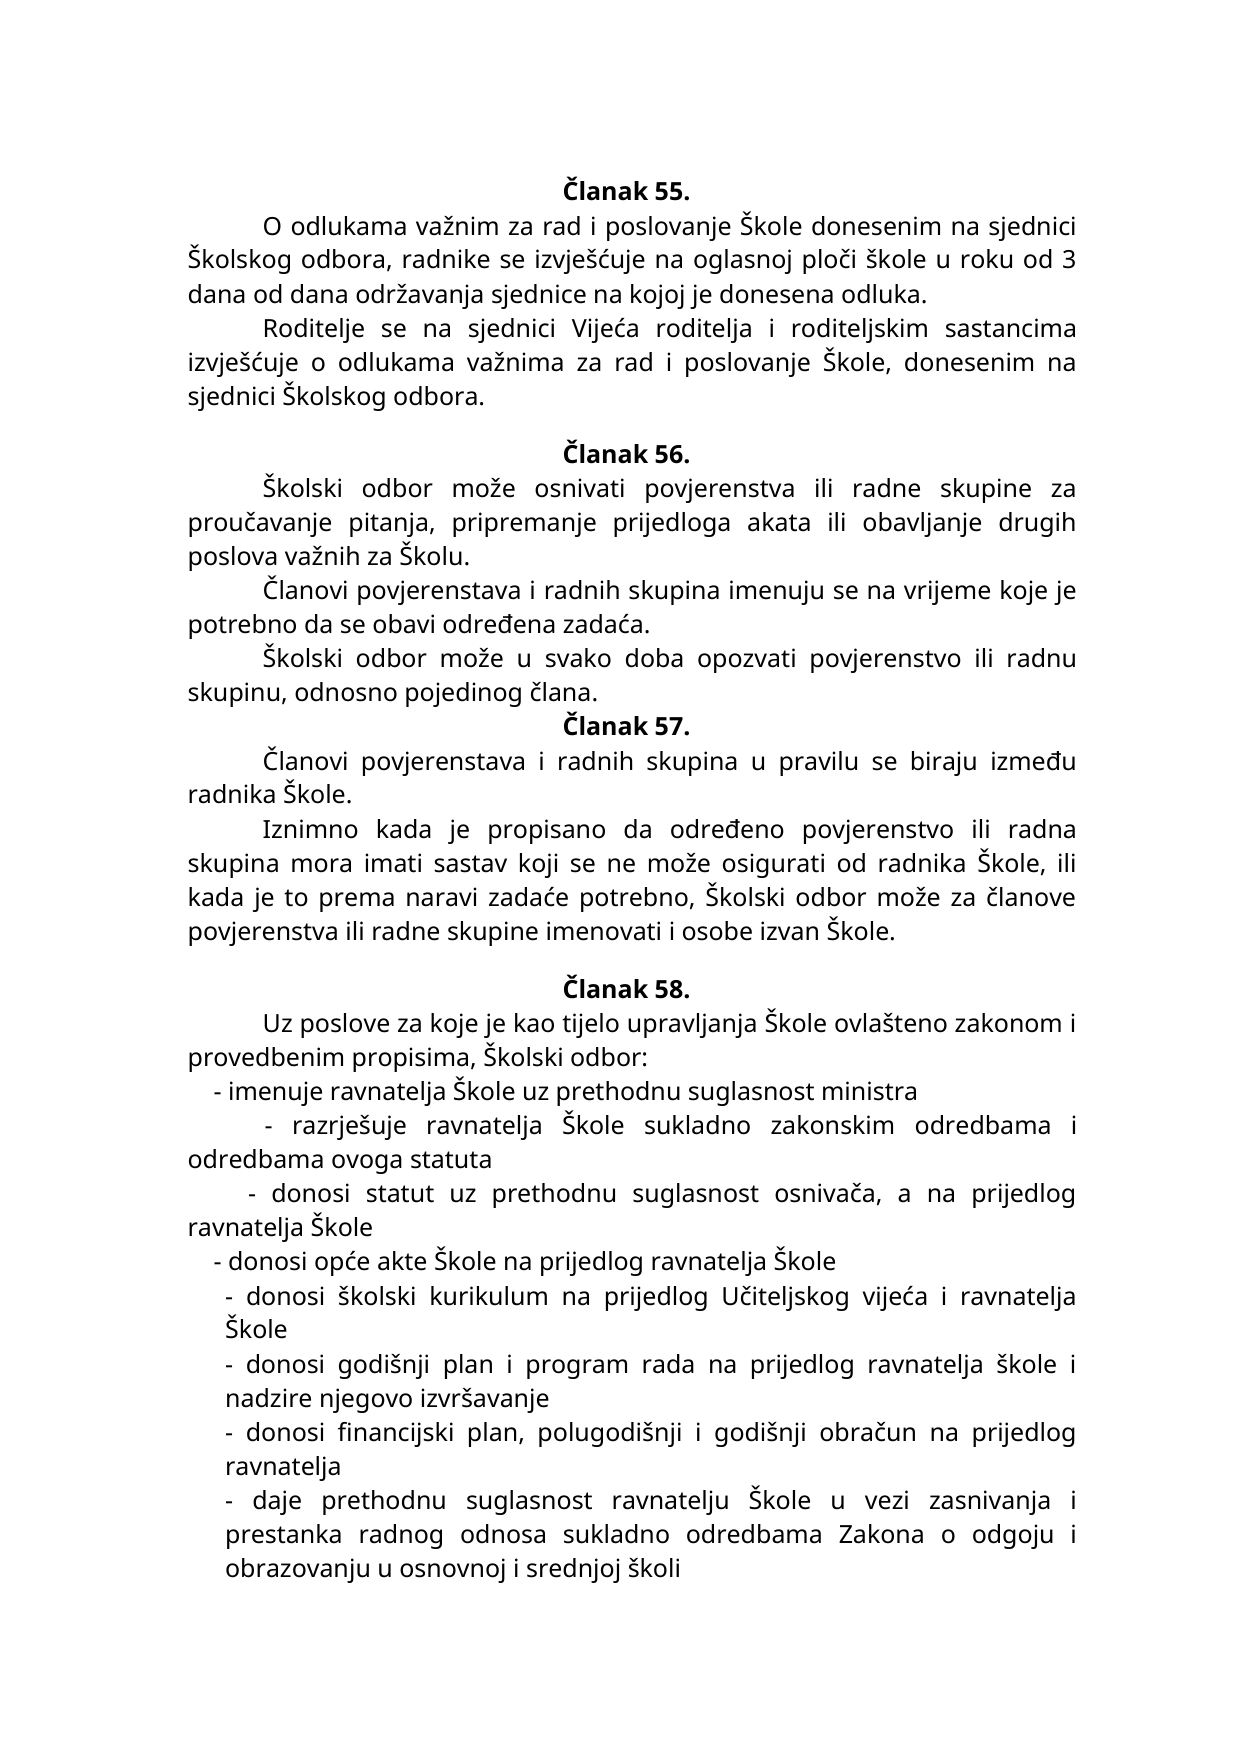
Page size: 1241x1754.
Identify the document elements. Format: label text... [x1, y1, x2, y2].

text O odlukama važnim za rad i poslovanje Škole donesenim na sjednici Školskog odbora, radnike se izvješćuje na oglasnoj ploči škole u roku od 3 dana od dana održavanja sjednice na kojoj je donesena odluka. [187, 208, 1078, 310]
text Članovi povjerenstava i radnih skupina u pravilu se biraju između radnika Škole. [187, 743, 1078, 811]
text Uz poslove za koje je kao tijelo upravljanja Škole ovlašteno zakonom i provedbenim propisima, Školski odbor: [187, 1006, 1078, 1074]
text Članak 56. [487, 437, 1078, 471]
text - donosi školski kurikulum na prijedlog Učiteljskog vijeća i ravnatelja Škole [225, 1278, 1078, 1346]
text Iznimno kada je propisano da određeno povjerenstvo ili radna skupina mora imati sastav koji se ne može osigurati od radnika Škole, ili kada je to prema naravi zadaće potrebno, Školski odbor može za članove povjerenstva ili radne skupine imenovati i osobe izvan Škole. [187, 811, 1078, 947]
text Školski odbor može u svako doba opozvati povjerenstvo ili radnu skupinu, odnosno pojedinog člana. [187, 641, 1078, 709]
text - imenuje ravnatelja Škole uz prethodnu suglasnost ministra [187, 1074, 1078, 1108]
text - donosi financijski plan, polugodišnji i godišnji obračun na prijedlog ravnatelja [225, 1414, 1078, 1482]
text Roditelje se na sjednici Vijeća roditelja i roditeljskim sastancima izvješćuje o odlukama važnima za rad i poslovanje Škole, donesenim na sjednici Školskog odbora. [187, 310, 1078, 412]
text Članak 57. [487, 709, 1078, 743]
text - donosi statut uz prethodnu suglasnost osnivača, a na prijedlog ravnatelja Škole [187, 1176, 1078, 1244]
text Članak 55. [187, 174, 1078, 208]
text - donosi opće akte Škole na prijedlog ravnatelja Škole [187, 1244, 1078, 1278]
text Članovi povjerenstava i radnih skupina imenuju se na vrijeme koje je potrebno da se obavi određena zadaća. [187, 573, 1078, 641]
text - razrješuje ravnatelja Škole sukladno zakonskim odredbama i odredbama ovoga statuta [187, 1108, 1078, 1176]
text Članak 58. [562, 972, 1078, 1006]
text - donosi godišnji plan i program rada na prijedlog ravnatelja škole i nadzire njegovo izvršavanje [225, 1346, 1078, 1414]
text Školski odbor može osnivati povjerenstva ili radne skupine za proučavanje pitanja, pripremanje prijedloga akata ili obavljanje drugih poslova važnih za Školu. [187, 471, 1078, 573]
text - daje prethodnu suglasnost ravnatelju Škole u vezi zasnivanja i prestanka radnog odnosa sukladno odredbama Zakona o odgoju i obrazovanju u osnovnoj i srednjoj školi [225, 1482, 1078, 1585]
